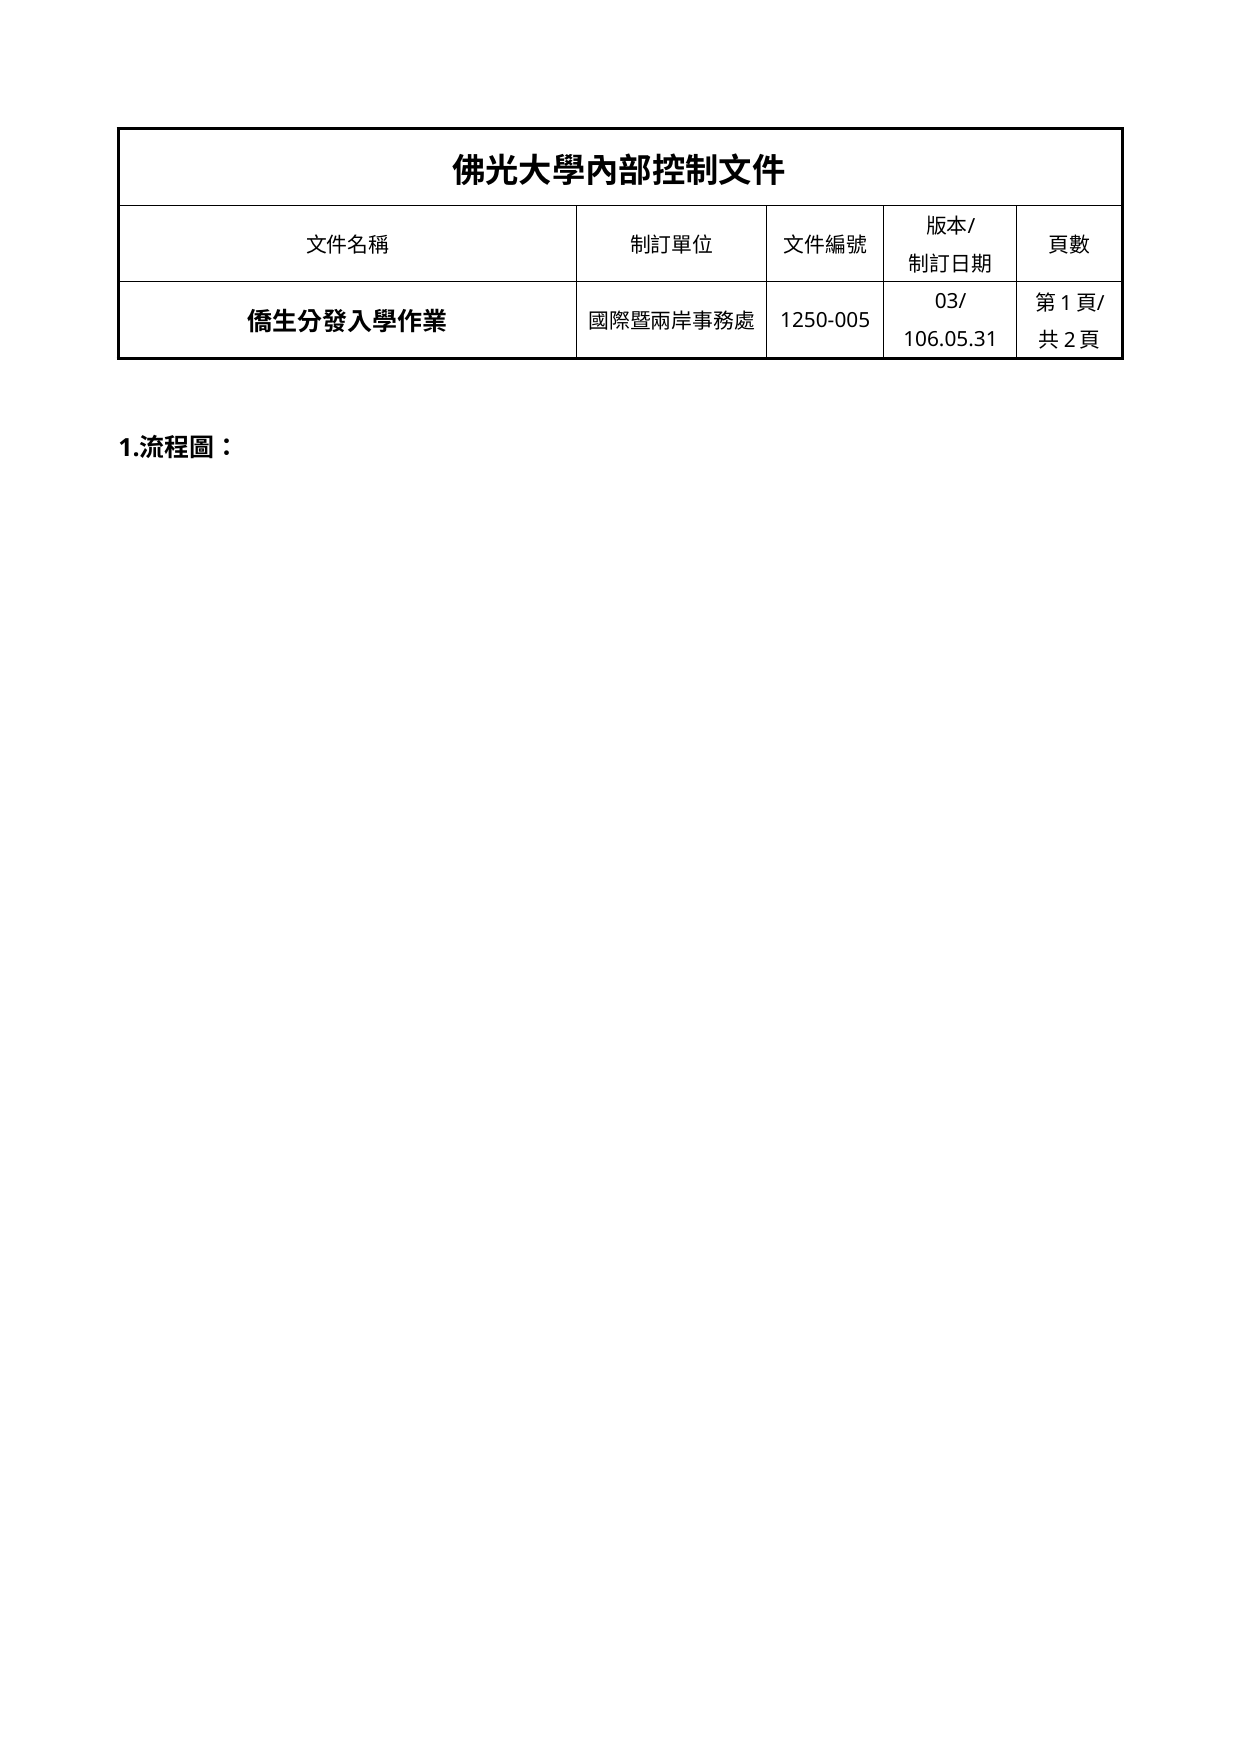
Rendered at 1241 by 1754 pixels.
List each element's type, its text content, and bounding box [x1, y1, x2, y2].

table_cell 第1頁/ 共2頁 [1017, 282, 1121, 357]
table_cell 文件名稱 [120, 206, 576, 281]
table_cell 頁數 [1017, 206, 1121, 281]
table_cell 僑生分發入學作業 [120, 282, 576, 357]
table_cell 版本/ 制訂日期 [884, 206, 1016, 281]
table_cell 1250-005 [767, 282, 883, 357]
text 1.流程圖： [118, 427, 1122, 464]
table_header 佛光大學內部控制文件 [120, 130, 1121, 205]
table_cell 03/ 106.05.31 [884, 282, 1016, 357]
table_cell 制訂單位 [577, 206, 766, 281]
table_cell 文件編號 [767, 206, 883, 281]
table_cell 國際暨兩岸事務處 [577, 282, 766, 357]
